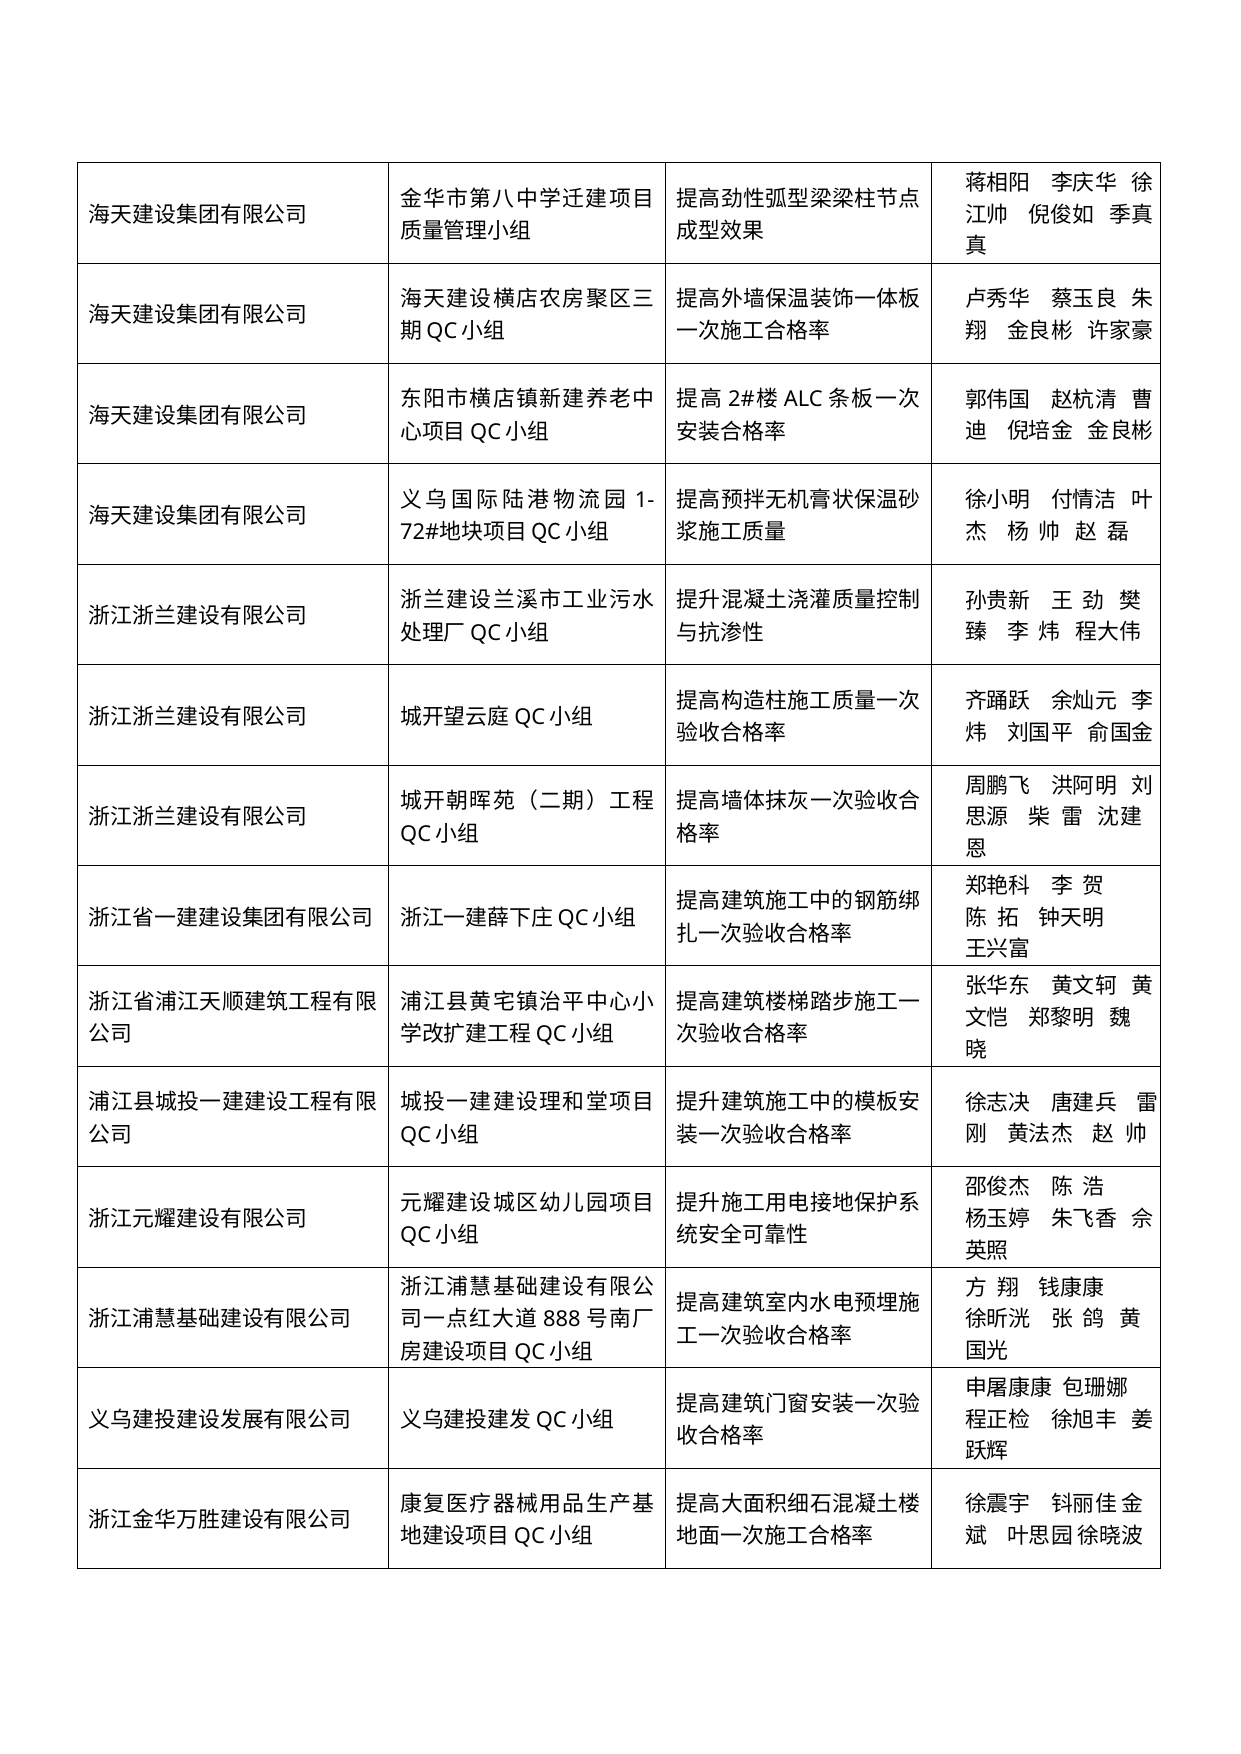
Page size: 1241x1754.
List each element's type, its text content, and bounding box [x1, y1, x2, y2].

table_cell 浙江一建薛下庄QC小组 [389, 866, 665, 965]
table_cell 海天建设集团有限公司 [78, 163, 388, 262]
table_cell 提高外墙保温装饰一体板一次施工合格率 [666, 264, 931, 363]
table_cell 海天建设集团有限公司 [78, 364, 388, 463]
table_cell 郑艳科 李 贺 陈 拓 钟天明 王兴富 [932, 866, 1160, 965]
table_cell 浙江省浦江天顺建筑工程有限公司 [78, 966, 388, 1066]
table_cell 提高建筑门窗安装一次验收合格率 [666, 1368, 931, 1467]
table_cell 方 翔 钱康康 徐昕洸 张 鸽 黄国光 [932, 1268, 1160, 1367]
table_cell 卢秀华 蔡玉良 朱 翔 金良彬 许家豪 [932, 264, 1160, 363]
table_cell 浙江金华万胜建设有限公司 [78, 1469, 388, 1568]
table_cell 提高劲性弧型梁梁柱节点成型效果 [666, 163, 931, 262]
table_cell 浦江县城投一建建设工程有限公司 [78, 1067, 388, 1166]
table_cell 周鹏飞 洪阿明 刘思源 柴 雷 沈建恩 [932, 766, 1160, 865]
table_cell 城开朝晖苑（二期）工程QC小组 [389, 766, 665, 865]
table_cell 浙兰建设兰溪市工业污水处理厂QC小组 [389, 565, 665, 664]
table_cell 浙江浙兰建设有限公司 [78, 565, 388, 664]
table_cell 徐志决 唐建兵 雷 刚 黄法杰 赵 帅 [932, 1067, 1160, 1166]
table_cell 提高预拌无机膏状保温砂浆施工质量 [666, 464, 931, 564]
table_cell 徐小明 付情洁 叶 杰 杨 帅 赵 磊 [932, 464, 1160, 564]
table_cell 申屠康康 包珊娜 程正检 徐旭丰 姜跃辉 [932, 1368, 1160, 1467]
table_cell 海天建设横店农房聚区三期QC小组 [389, 264, 665, 363]
table_cell 提高大面积细石混凝土楼地面一次施工合格率 [666, 1469, 931, 1568]
table_cell 城投一建建设理和堂项目QC小组 [389, 1067, 665, 1166]
table_cell 浙江浦慧基础建设有限公司 [78, 1268, 388, 1367]
table_cell 海天建设集团有限公司 [78, 464, 388, 564]
table_cell 元耀建设城区幼儿园项目QC小组 [389, 1167, 665, 1267]
table_cell 徐震宇 钭丽佳 金 斌 叶思园 徐晓波 [932, 1469, 1160, 1568]
table_cell 提高构造柱施工质量一次验收合格率 [666, 665, 931, 764]
table_cell 蒋相阳 李庆华 徐江帅 倪俊如 季真真 [932, 163, 1160, 262]
table_cell 提升施工用电接地保护系统安全可靠性 [666, 1167, 931, 1267]
table_cell 提高建筑楼梯踏步施工一次验收合格率 [666, 966, 931, 1066]
table_cell 提高墙体抹灰一次验收合格率 [666, 766, 931, 865]
table_cell 浙江省一建建设集团有限公司 [78, 866, 388, 965]
table_cell 浙江元耀建设有限公司 [78, 1167, 388, 1267]
table_cell 浦江县黄宅镇治平中心小学改扩建工程QC小组 [389, 966, 665, 1066]
table_cell 张华东 黄文轲 黄文恺 郑黎明 魏 晓 [932, 966, 1160, 1066]
table_cell 邵俊杰 陈 浩 杨玉婷 朱飞香 佘英照 [932, 1167, 1160, 1267]
table_cell 义乌建投建设发展有限公司 [78, 1368, 388, 1467]
table_cell 提升混凝土浇灌质量控制与抗渗性 [666, 565, 931, 664]
table_cell 康复医疗器械用品生产基地建设项目QC小组 [389, 1469, 665, 1568]
table_cell 浙江浦慧基础建设有限公司一点红大道888号南厂房建设项目 QC小组 [389, 1268, 665, 1367]
table_cell 浙江浙兰建设有限公司 [78, 665, 388, 764]
table_cell 提高2#楼ALC条板一次安装合格率 [666, 364, 931, 463]
table_cell 东阳市横店镇新建养老中心项目QC小组 [389, 364, 665, 463]
table_cell 郭伟国 赵杭清 曹 迪 倪培金 金良彬 [932, 364, 1160, 463]
table_cell 义乌建投建发QC小组 [389, 1368, 665, 1467]
table_cell 义乌国际陆港物流园1-72#地块项目QC小组 [389, 464, 665, 564]
table_cell 浙江浙兰建设有限公司 [78, 766, 388, 865]
table_cell 孙贵新 王 劲 樊 臻 李 炜 程大伟 [932, 565, 1160, 664]
table_cell 齐踊跃 余灿元 李 炜 刘国平 俞国金 [932, 665, 1160, 764]
table_cell 城开望云庭 QC小组 [389, 665, 665, 764]
table_cell 提高建筑室内水电预埋施工一次验收合格率 [666, 1268, 931, 1367]
table_cell 海天建设集团有限公司 [78, 264, 388, 363]
table_cell 金华市第八中学迁建项目质量管理小组 [389, 163, 665, 262]
table_cell 提高建筑施工中的钢筋绑扎一次验收合格率 [666, 866, 931, 965]
table_cell 提升建筑施工中的模板安装一次验收合格率 [666, 1067, 931, 1166]
